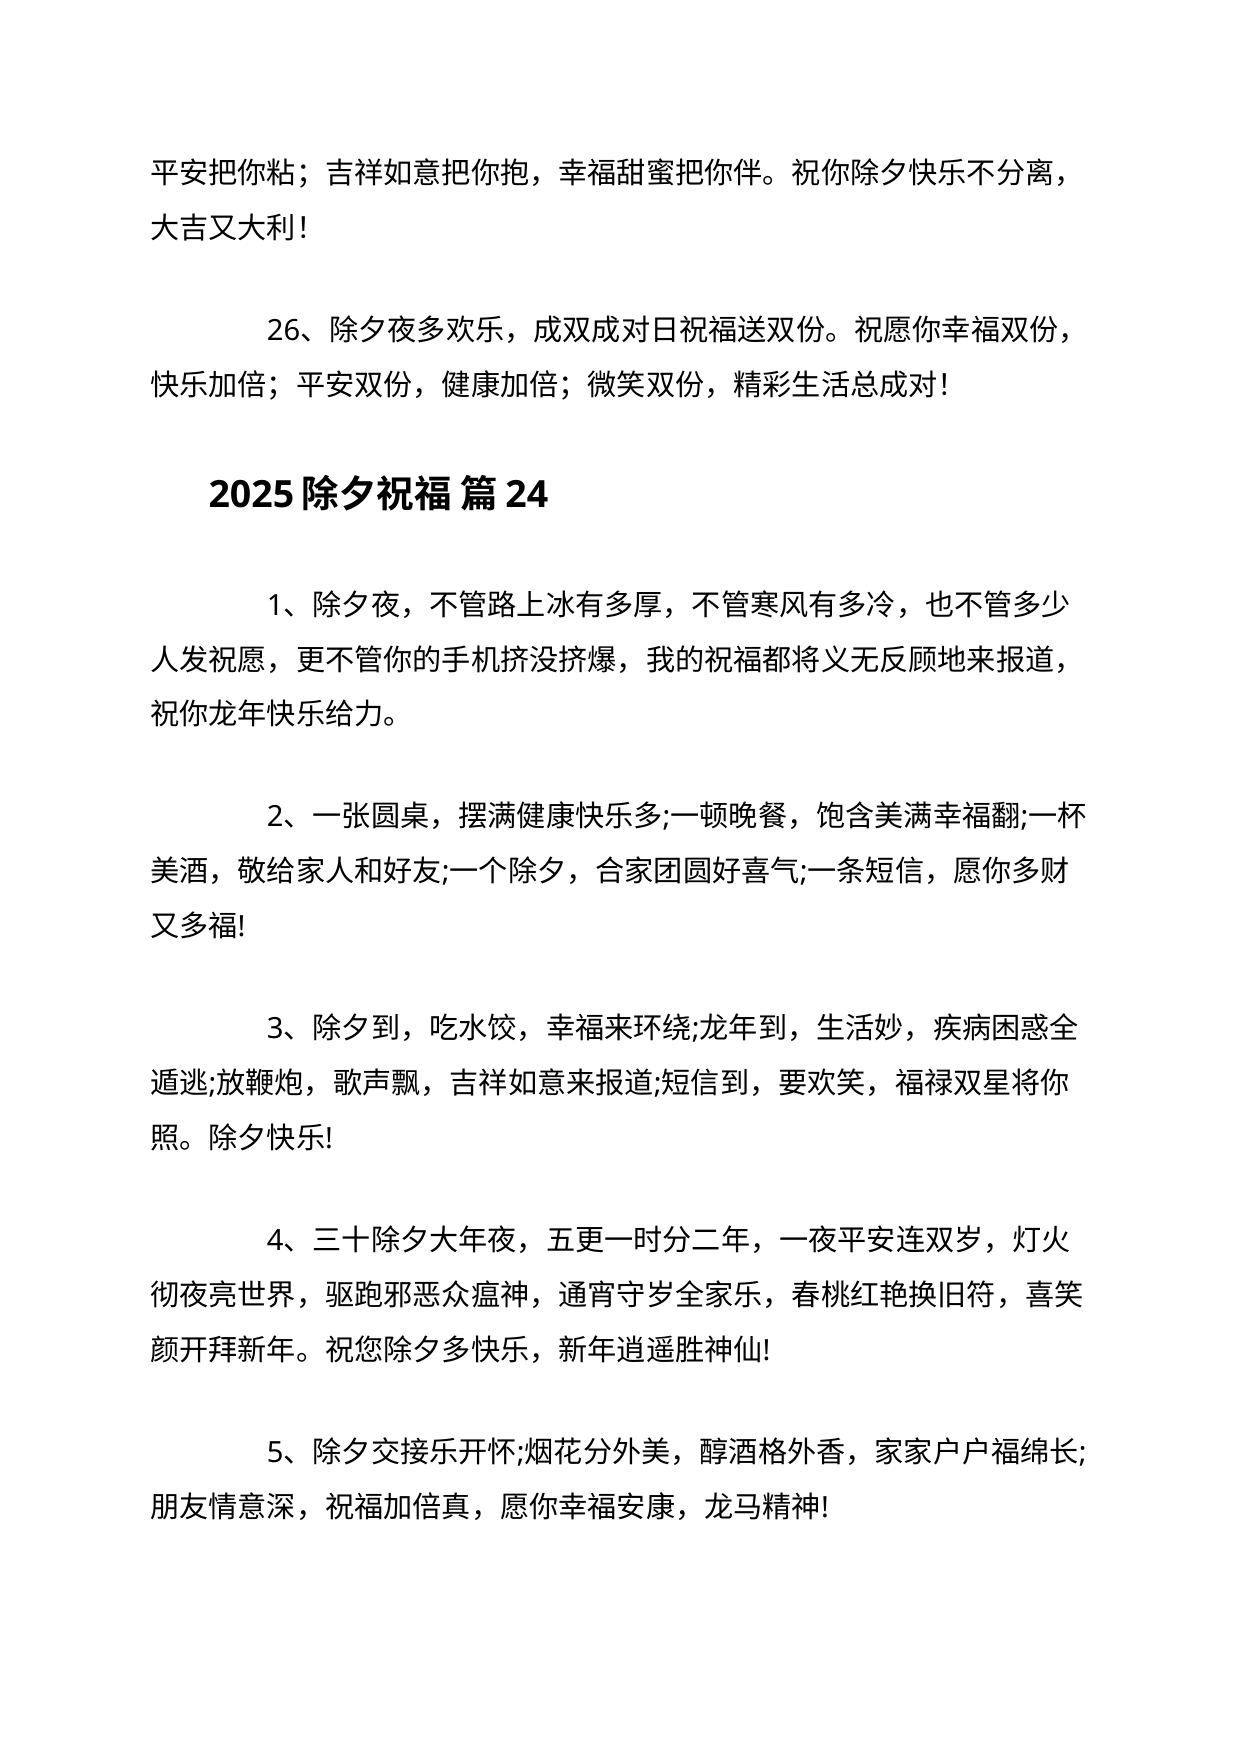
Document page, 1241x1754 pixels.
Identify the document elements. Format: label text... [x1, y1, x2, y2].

text 26、除夕夜多欢乐，成双成对日祝福送双份。祝愿你幸福双份，快乐加倍；平安双份，健康加倍；微笑双份，精彩生活总成对！ [150, 307, 1090, 404]
text 4、三十除夕大年夜，五更一时分二年，一夜平安连双岁，灯火彻夜亮世界，驱跑邪恶众瘟神，通宵守岁全家乐，春桃红艳换旧符，喜笑颜开拜新年。祝您除夕多快乐，新年逍遥胜神仙! [150, 1217, 1090, 1369]
text 5、除夕交接乐开怀;烟花分外美，醇酒格外香，家家户户福绵长;朋友情意深，祝福加倍真，愿你幸福安康，龙马精神! [150, 1428, 1090, 1526]
text 2、一张圆桌，摆满健康快乐多;一顿晚餐，饱含美满幸福翻;一杯美酒，敬给家人和好友;一个除夕，合家团圆好喜气;一条短信，愿你多财又多福! [150, 793, 1090, 945]
text 1、除夕夜，不管路上冰有多厚，不管寒风有多冷，也不管多少人发祝愿，更不管你的手机挤没挤爆，我的祝福都将义无反顾地来报道，祝你龙年快乐给力。 [150, 581, 1090, 733]
text 2025除夕祝福 篇24 [150, 463, 1090, 518]
text 3、除夕到，吃水饺，幸福来环绕;龙年到，生活妙，疾病困惑全遁逃;放鞭炮，歌声飘，吉祥如意来报道;短信到，要欢笑，福禄双星将你照。除夕快乐! [150, 1005, 1090, 1157]
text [150, 150, 1090, 247]
